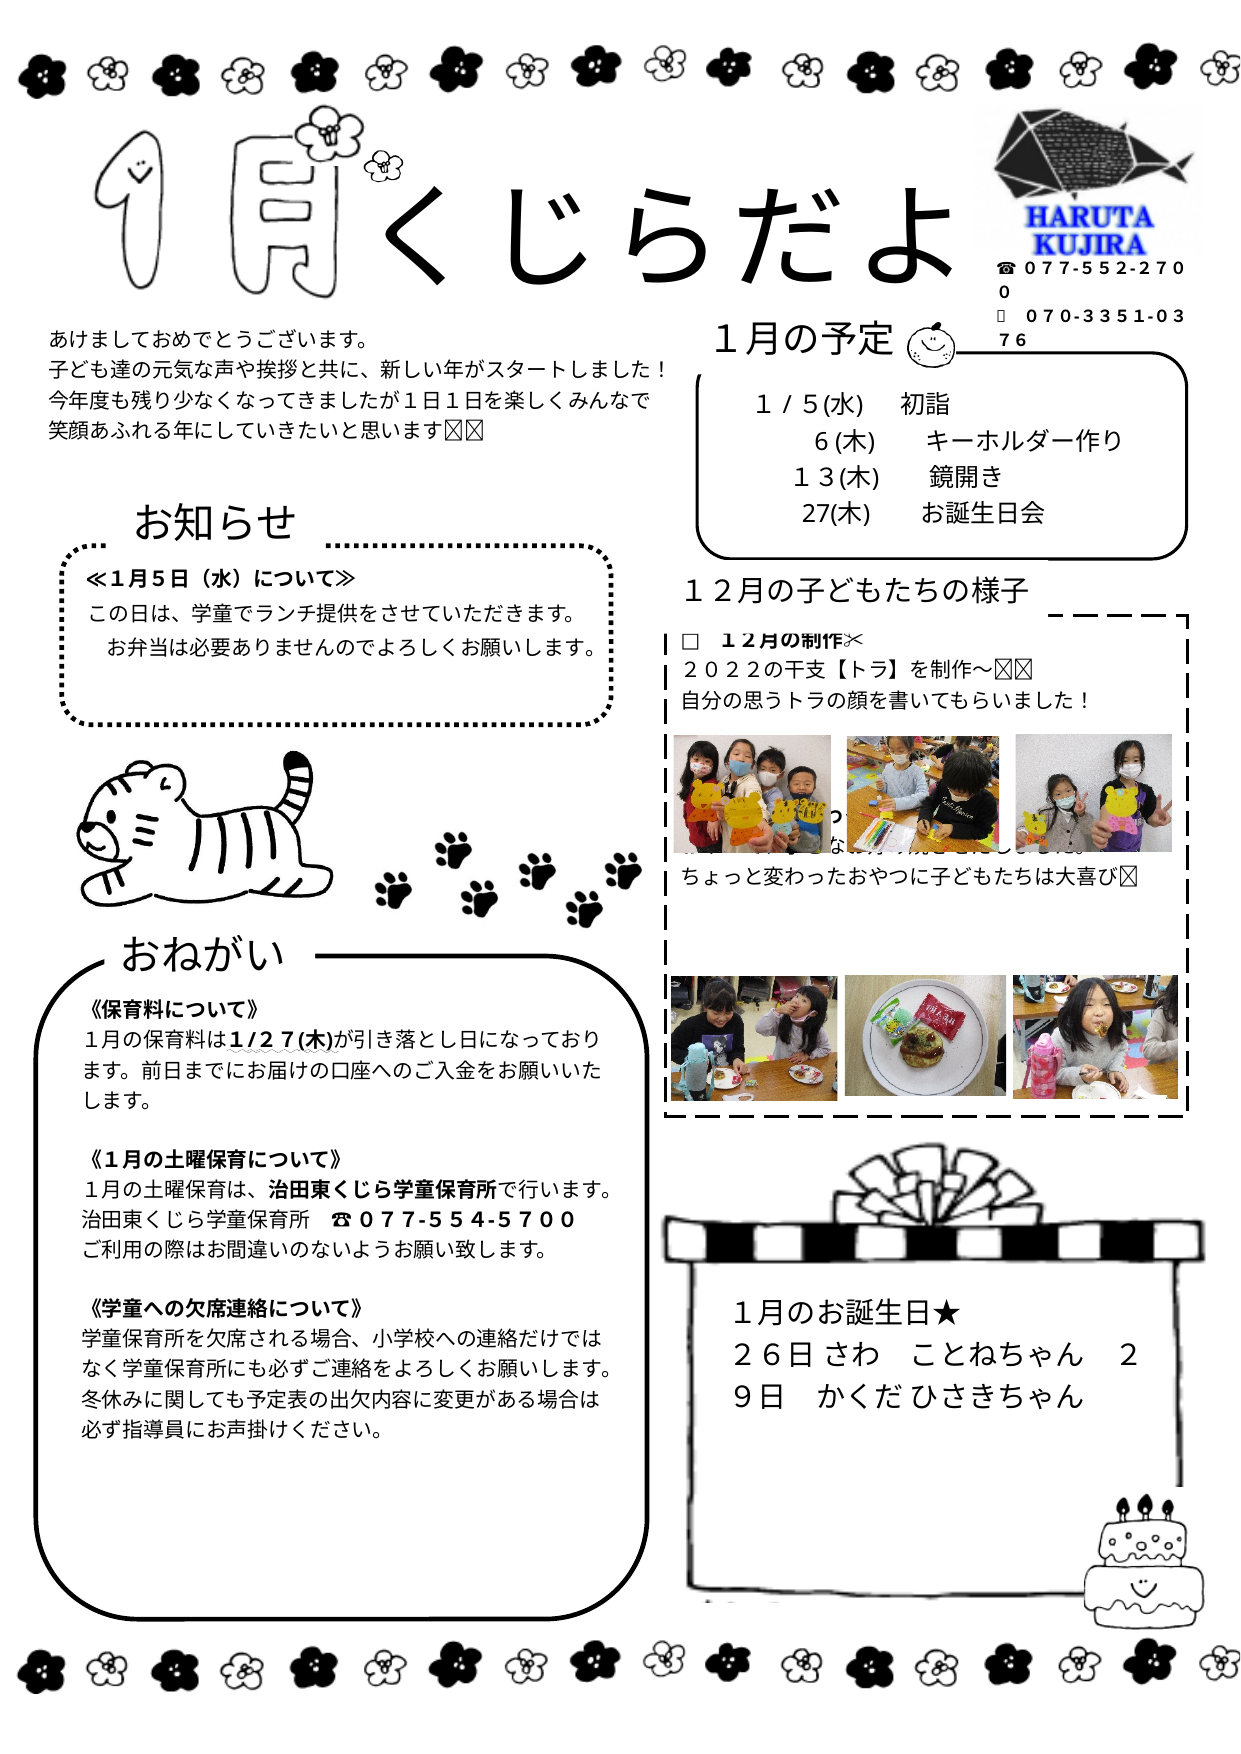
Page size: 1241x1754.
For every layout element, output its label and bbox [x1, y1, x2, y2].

picture [1013, 975, 1178, 1099]
picture [844, 975, 1007, 1096]
picture [89, 102, 404, 301]
picture [905, 317, 957, 368]
picture [673, 735, 831, 853]
picture [0, 1635, 1241, 1694]
picture [359, 859, 421, 923]
picture [1, 40, 1241, 99]
picture [671, 976, 838, 1101]
picture [419, 820, 565, 932]
picture [846, 736, 1000, 852]
picture [634, 1141, 1241, 1634]
picture [74, 748, 335, 911]
picture [1015, 734, 1172, 852]
picture [550, 840, 651, 943]
picture [974, 103, 1204, 257]
